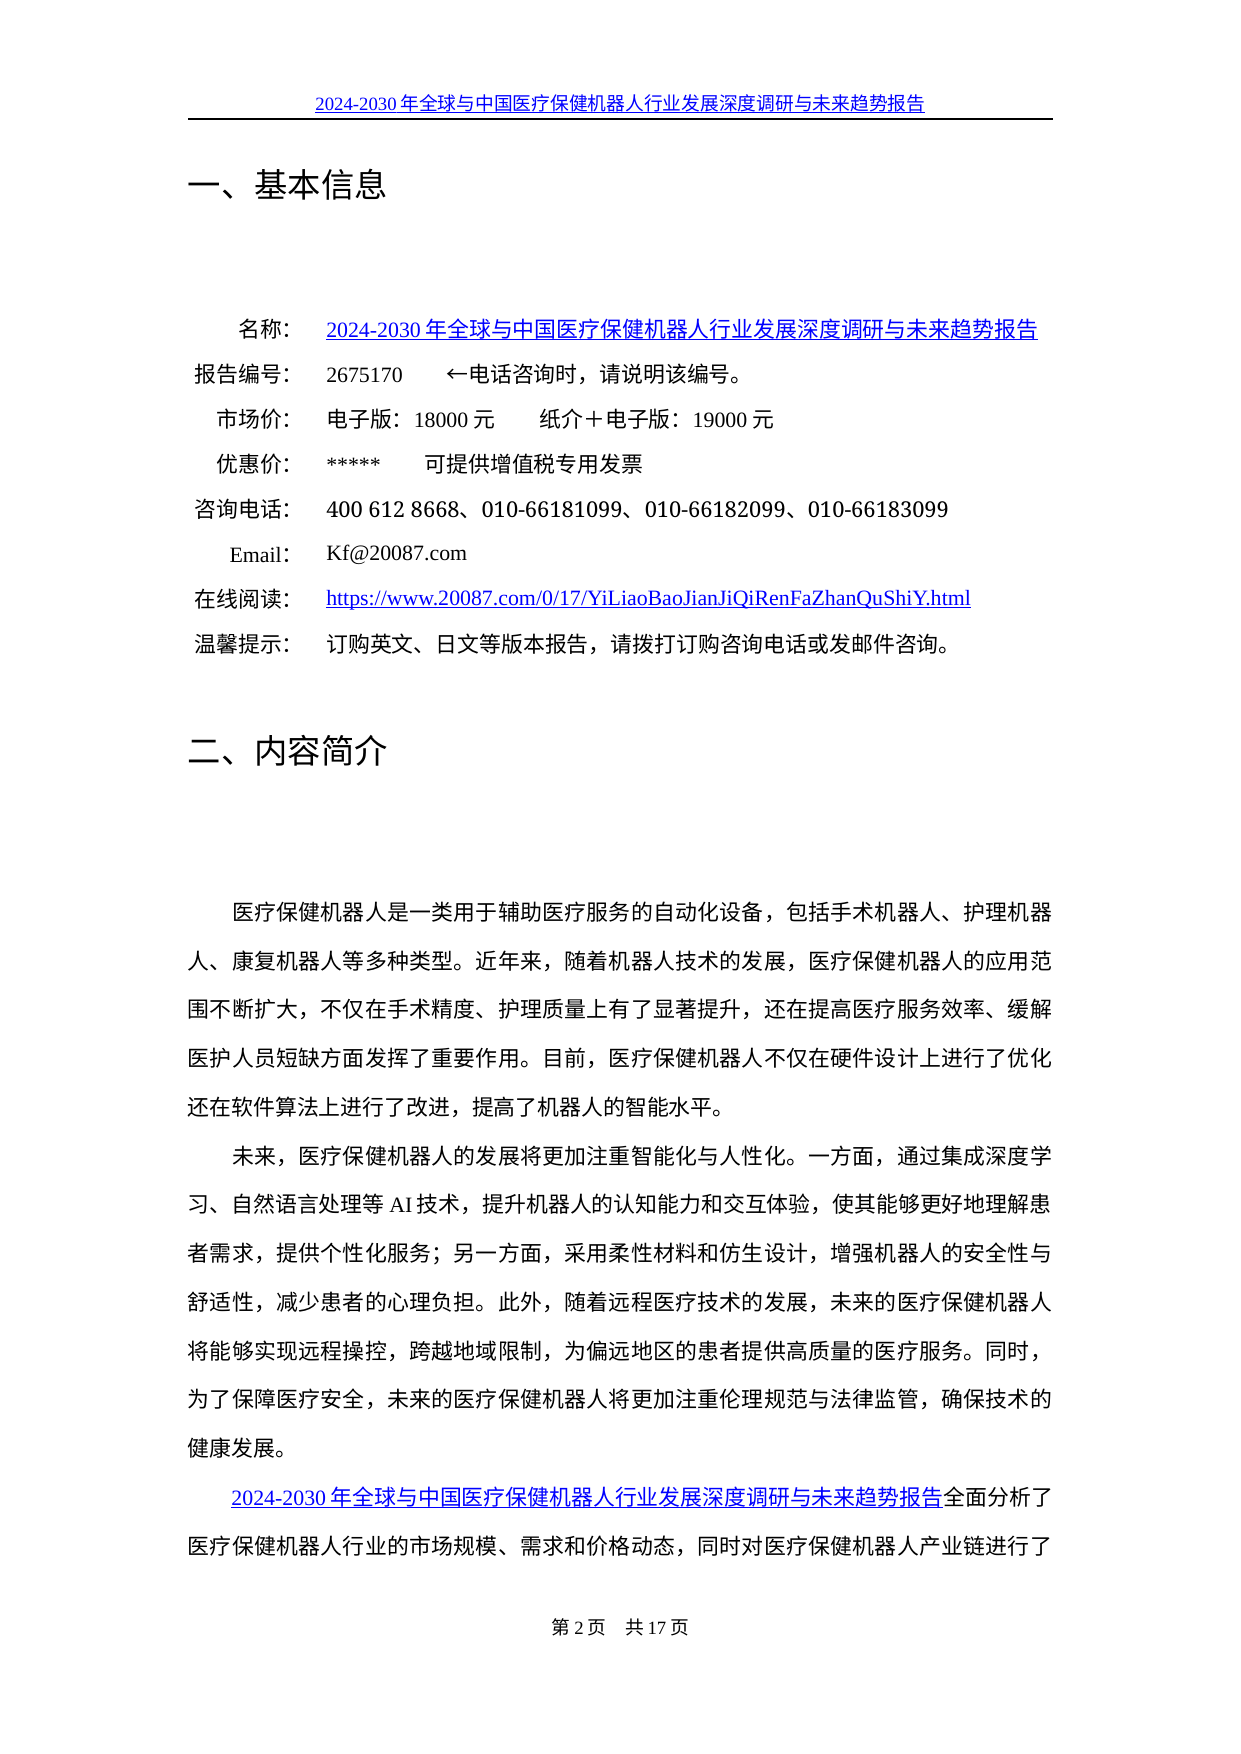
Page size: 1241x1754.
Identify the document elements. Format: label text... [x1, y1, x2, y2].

table_cell 报告编号： [167, 357, 315, 402]
table_cell Email： [167, 537, 315, 582]
table_cell 订购英文、日文等版本报告，请拨打订购咨询电话或发邮件咨询。 [315, 627, 1073, 672]
table_cell 2675170 ←电话咨询时，请说明该编号。 [315, 357, 1073, 402]
table_cell 咨询电话： [167, 492, 315, 537]
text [187, 894, 1053, 1561]
table_cell 电子版：18000 元 纸介＋电子版：19000 元 [315, 402, 1073, 447]
table_cell 温馨提示： [167, 627, 315, 672]
table_cell 优惠价： [167, 447, 315, 492]
table_cell ***** 可提供增值税专用发票 [315, 447, 1073, 492]
table_cell 市场价： [167, 402, 315, 447]
table_cell 在线阅读： [167, 582, 315, 627]
title 一、基本信息 [187, 150, 1053, 215]
table_header 名称： [167, 312, 315, 357]
table_cell 400 612 8668、010-66181099、010-66182099、010-66183099 [315, 492, 1073, 537]
table_header 2024-2030年全球与中国医疗保健机器人行业发展深度调研与未来趋势报告 [315, 312, 1073, 357]
table_cell [315, 582, 1073, 627]
table_cell Kf@20087.com [315, 537, 1073, 582]
title 二、内容简介 [187, 717, 1053, 782]
